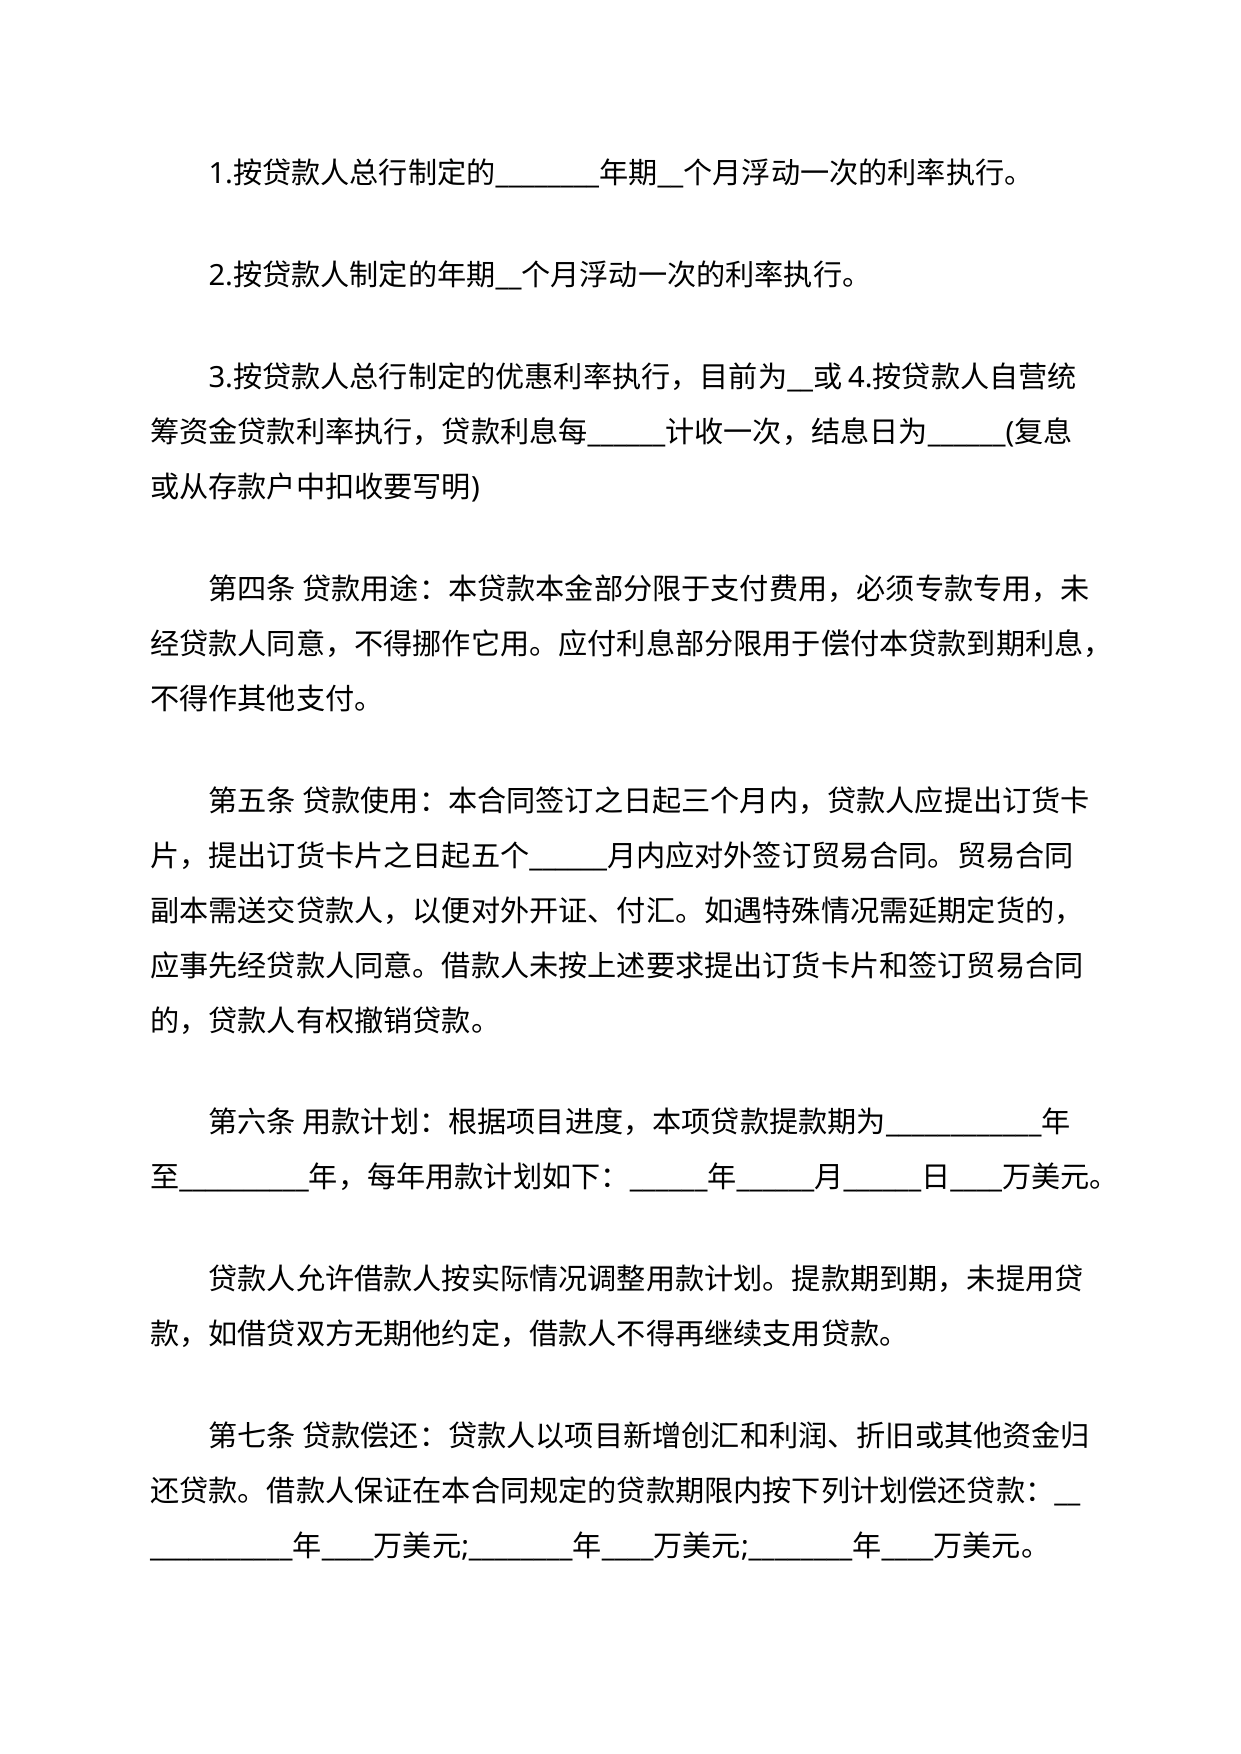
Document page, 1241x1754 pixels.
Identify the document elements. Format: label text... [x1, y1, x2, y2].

text 2.按贷款人制定的年期__个月浮动一次的利率执行。 [150, 252, 1090, 294]
text 第六条 用款计划：根据项目进度，本项贷款提款期为____________年至__________年，每年用款计划如下：______年______月______日____万美元。 [150, 1099, 1090, 1196]
text 第七条 贷款偿还：贷款人以项目新增创汇和利润、折旧或其他资金归还贷款。借款人保证在本合同规定的贷款期限内按下列计划偿还贷款：_____________年____万美元;________年____万美元;________年____万美元。 [150, 1413, 1090, 1565]
text 第四条 贷款用途：本贷款本金部分限于支付费用，必须专款专用，未经贷款人同意，不得挪作它用。应付利息部分限用于偿付本贷款到期利息，不得作其他支付。 [150, 566, 1090, 718]
text 贷款人允许借款人按实际情况调整用款计划。提款期到期，未提用贷款，如借贷双方无期他约定，借款人不得再继续支用贷款。 [150, 1256, 1090, 1353]
text 第五条 贷款使用：本合同签订之日起三个月内，贷款人应提出订货卡片，提出订货卡片之日起五个______月内应对外签订贸易合同。贸易合同副本需送交贷款人，以便对外开证、付汇。如遇特殊情况需延期定货的，应事先经贷款人同意。借款人未按上述要求提出订货卡片和签订贸易合同的，贷款人有权撤销贷款。 [150, 777, 1090, 1039]
text 1.按贷款人总行制定的________年期__个月浮动一次的利率执行。 [150, 150, 1090, 192]
text 3.按贷款人总行制定的优惠利率执行，目前为__或4.按贷款人自营统筹资金贷款利率执行，贷款利息每______计收一次，结息日为______(复息或从存款户中扣收要写明) [150, 354, 1090, 506]
